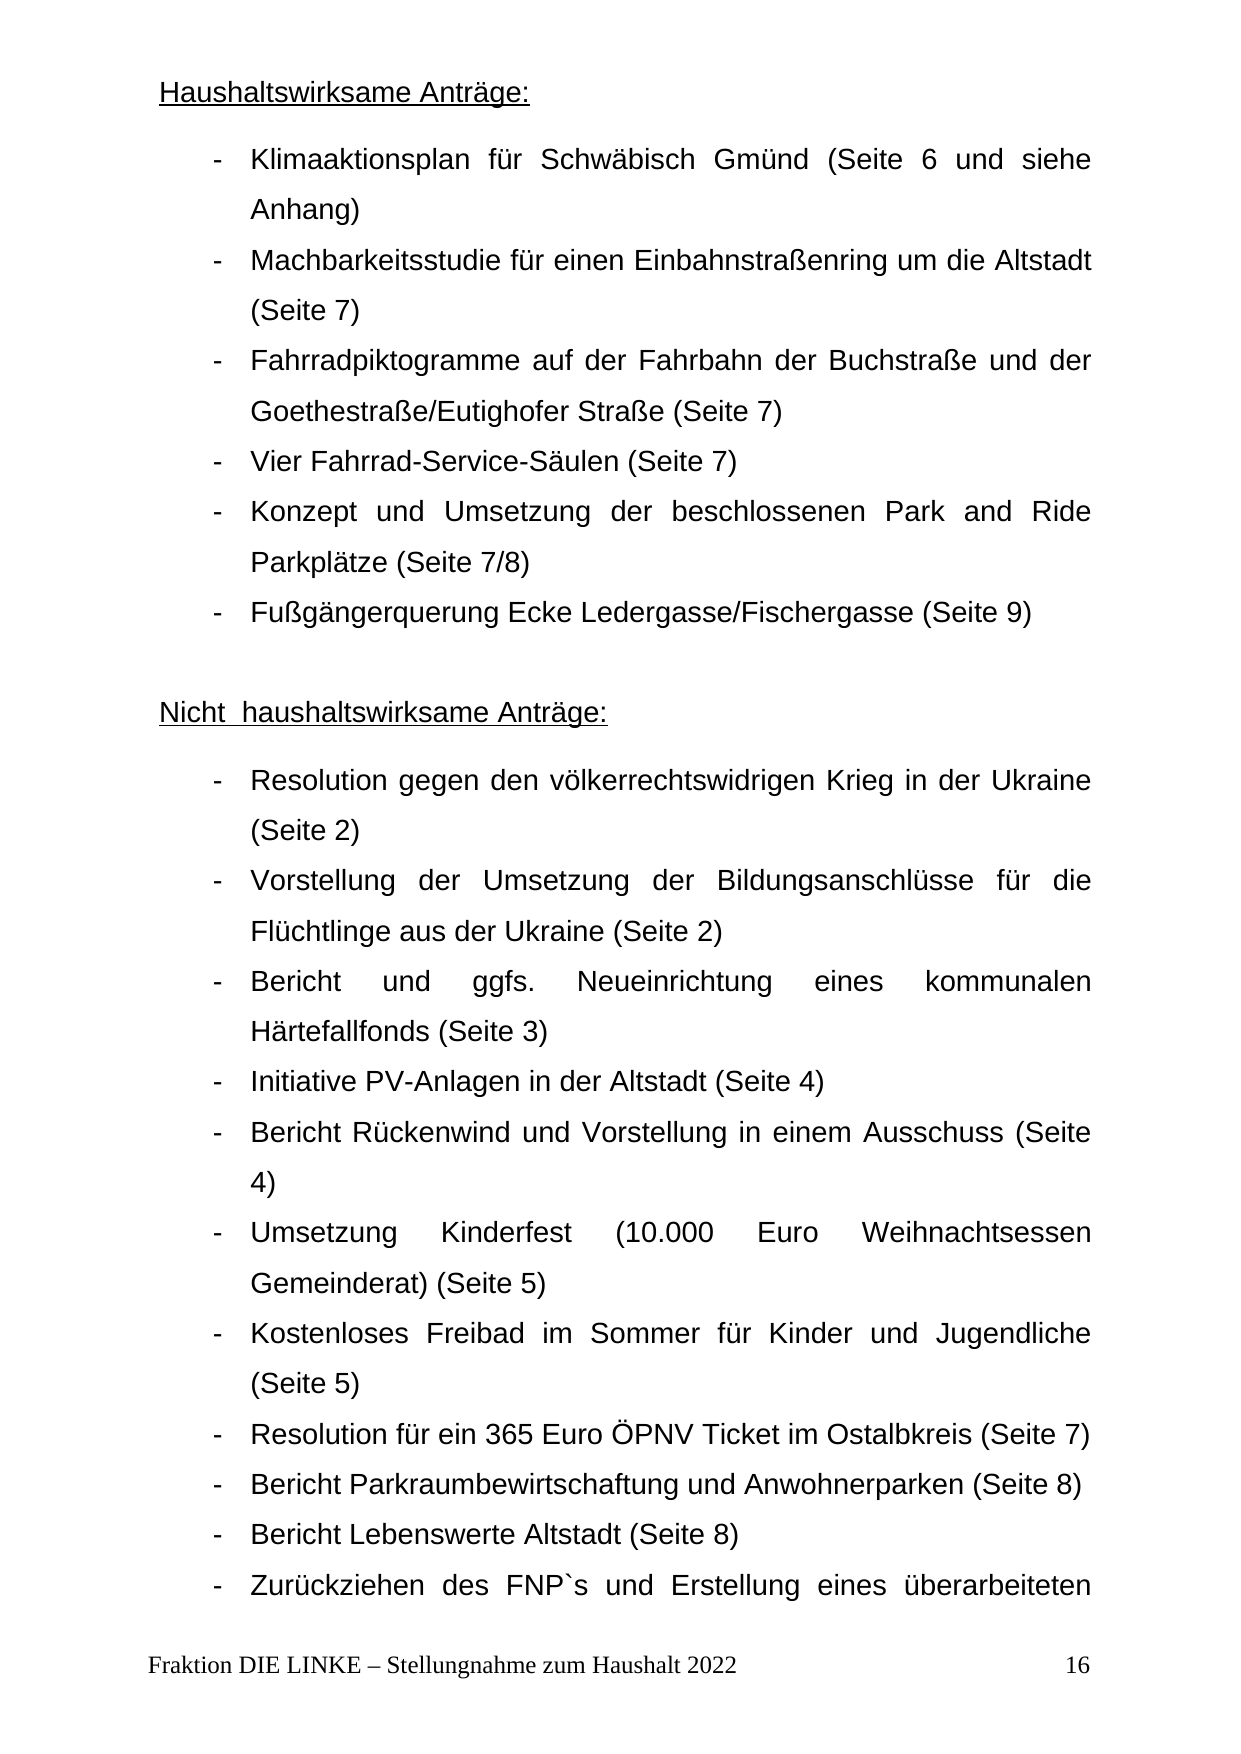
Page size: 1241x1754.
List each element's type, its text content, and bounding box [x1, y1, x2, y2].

list Kostenloses Freibad im Sommer für Kinder und Jugendliche (Seite 5) [213, 1316, 1093, 1400]
list Initiative PV-Anlagen in der Altstadt (Seite 4) [213, 1064, 1093, 1098]
list Fahrradpiktogramme auf der Fahrbahn der Buchstraße und der Goethestraße/Eutighofer Straße (Seite 7) [213, 343, 1093, 427]
list Umsetzung Kinderfest (10.000 Euro Weihnachtsessen Gemeinderat) (Seite 5) [213, 1215, 1093, 1299]
list Bericht und ggfs. Neueinrichtung eines kommunalen Härtefallfonds (Seite 3) [213, 964, 1093, 1048]
list Machbarkeitsstudie für einen Einbahnstraßenring um die Altstadt (Seite 7) [213, 243, 1093, 327]
list Bericht Rückenwind und Vorstellung in einem Ausschuss (Seite 4) [213, 1115, 1093, 1199]
list Fußgängerquerung Ecke Ledergasse/Fischergasse (Seite 9) [213, 595, 1093, 628]
list Konzept und Umsetzung der beschlossenen Park and Ride Parkplätze (Seite 7/8) [213, 494, 1093, 578]
list Vorstellung der Umsetzung der Bildungsanschlüsse für die Flüchtlinge aus der Ukraine (Seite 2) [213, 863, 1093, 947]
list Resolution für ein 365 Euro ÖPNV Ticket im Ostalbkreis (Seite 7) [213, 1417, 1093, 1450]
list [213, 1568, 1093, 1601]
list Bericht Lebenswerte Altstadt (Seite 8) [213, 1517, 1093, 1551]
text Haushaltswirksame Anträge: [148, 75, 1093, 108]
list Vier Fahrrad-Service-Säulen (Seite 7) [213, 444, 1093, 477]
list Bericht Parkraumbewirtschaftung und Anwohnerparken (Seite 8) [213, 1467, 1093, 1501]
list Resolution gegen den völkerrechtswidrigen Krieg in der Ukraine (Seite 2) [213, 763, 1093, 846]
list Klimaaktionsplan für Schwäbisch Gmünd (Seite 6 und siehe Anhang) [213, 142, 1093, 226]
text Nicht haushaltswirksame Anträge: [148, 696, 1093, 729]
